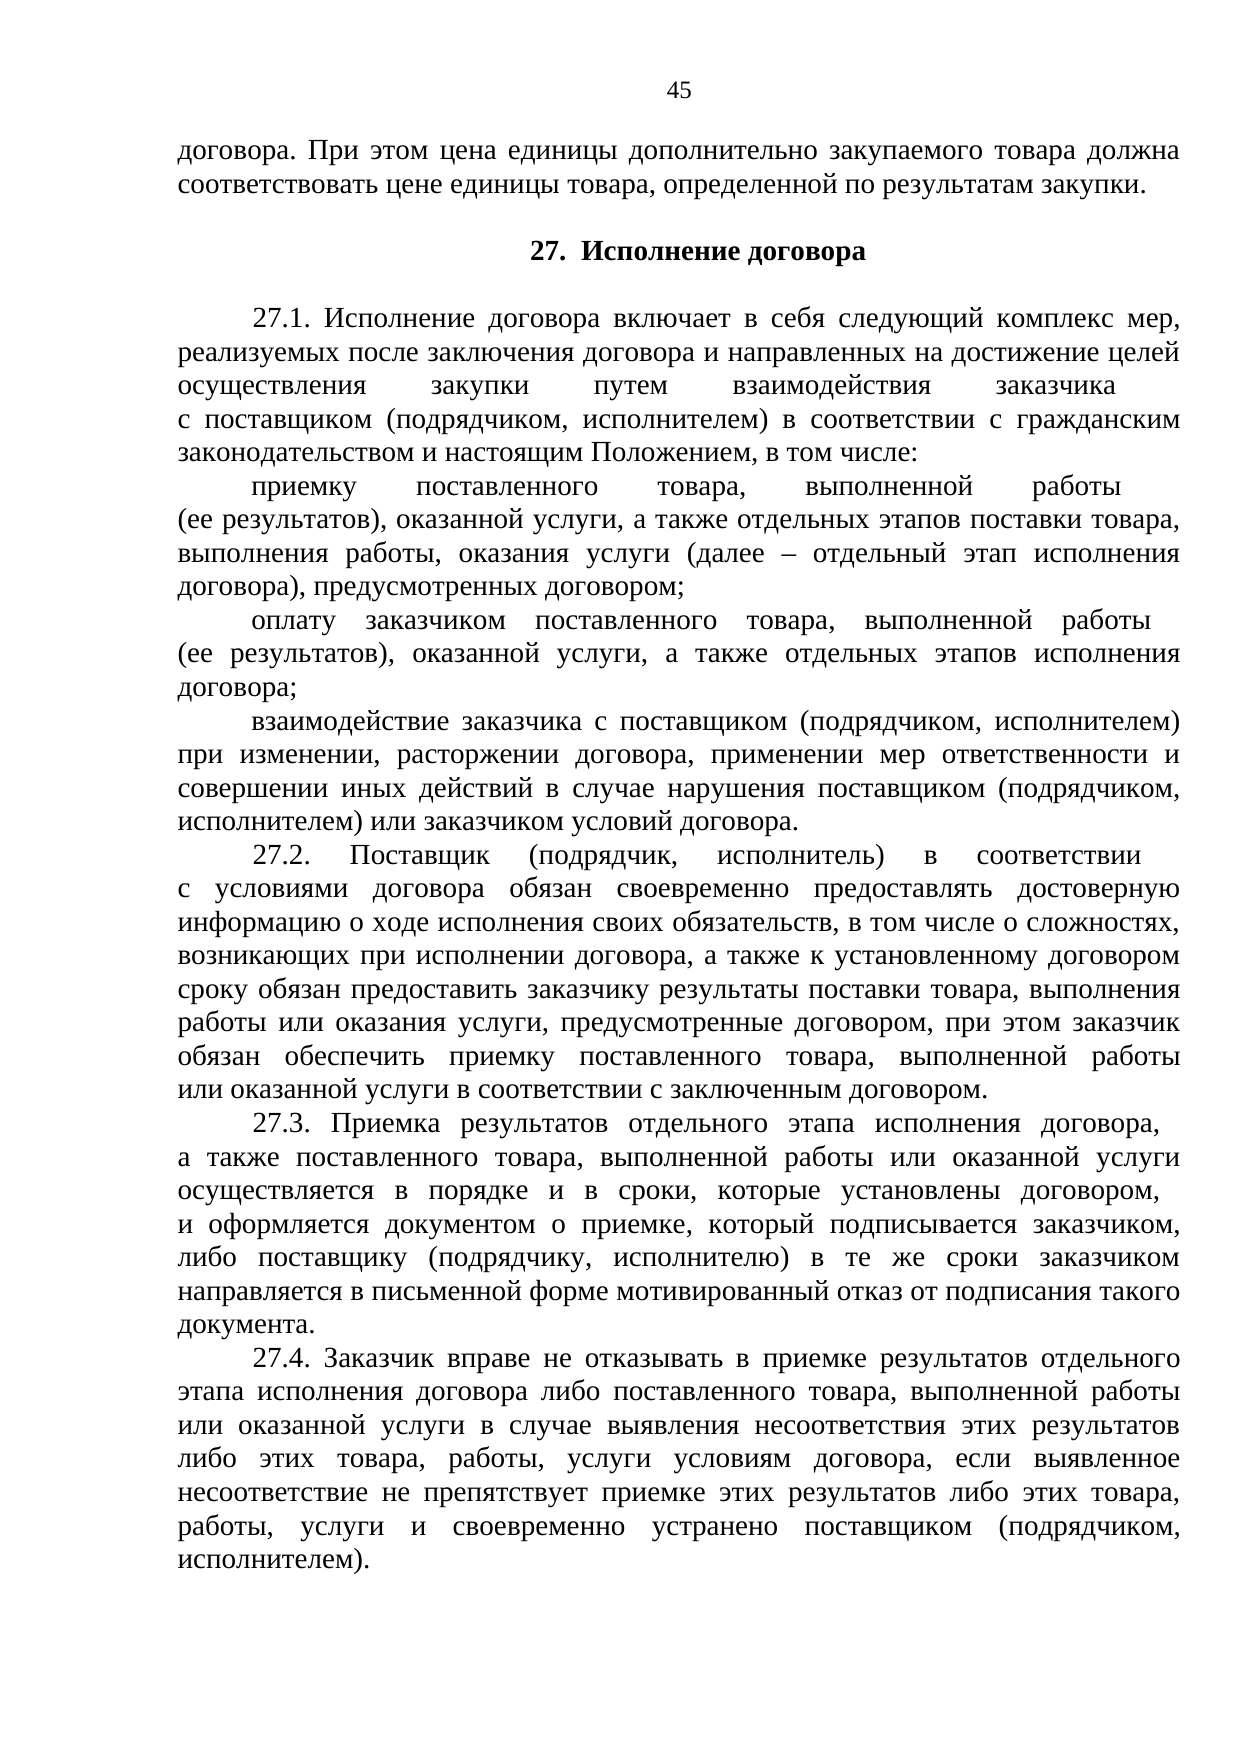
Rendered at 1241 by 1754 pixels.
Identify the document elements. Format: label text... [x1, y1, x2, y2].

text 27.4. Заказчик вправе не отказывать в приемке результатов отдельного этапа исполнения договора либо поставленного товара, выполненной работы или оказанной услуги в случае выявления несоответствия этих результатов либо этих товара, работы, услуги условиям договора, если выявленное несоответствие не препятствует приемке этих результатов либо этих товара, работы, услуги и своевременно устранено поставщиком (подрядчиком, исполнителем). [177, 1340, 1181, 1575]
list приемку поставленного товара, выполненной работы (ее результатов), оказанной услуги, а также отдельных этапов поставки товара, выполнения работы, оказания услуги (далее – отдельный этап исполнения договора), предусмотренных договором; [177, 468, 1181, 602]
text 27.2. Поставщик (подрядчик, исполнитель) в соответствии с условиями договора обязан своевременно предоставлять достоверную информацию о ходе исполнения своих обязательств, в том числе о сложностях, возникающих при исполнении договора, а также к установленному договором сроку обязан предоставить заказчику результаты поставки товара, выполнения работы или оказания услуги, предусмотренные договором, при этом заказчик обязан обеспечить приемку поставленного товара, выполненной работы или оказанной услуги в соответствии с заключенным договором. [177, 837, 1181, 1105]
list оплату заказчиком поставленного товара, выполненной работы (ее результатов), оказанной услуги, а также отдельных этапов исполнения договора; [177, 602, 1181, 703]
list 27.1. Исполнение договора включает в себя следующий комплекс мер, реализуемых после заключения договора и направленных на достижение целей осуществления закупки путем взаимодействия заказчика с поставщиком (подрядчиком, исполнителем) в соответствии с гражданским законодательством и настоящим Положением, в том числе: [177, 300, 1181, 468]
text 27.3. Приемка результатов отдельного этапа исполнения договора, а также поставленного товара, выполненной работы или оказанной услуги осуществляется в порядке и в сроки, которые установлены договором, и оформляется документом о приемке, который подписывается заказчиком, либо поставщику (подрядчику, исполнителю) в те же сроки заказчиком направляется в письменной форме мотивированный отказ от подписания такого документа. [177, 1105, 1181, 1340]
list взаимодействие заказчика с поставщиком (подрядчиком, исполнителем) при изменении, расторжении договора, применении мер ответственности и совершении иных действий в случае нарушения поставщиком (подрядчиком, исполнителем) или заказчиком условий договора. [177, 703, 1181, 837]
subtitle 27. Исполнение договора [215, 233, 1181, 267]
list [177, 132, 1181, 199]
